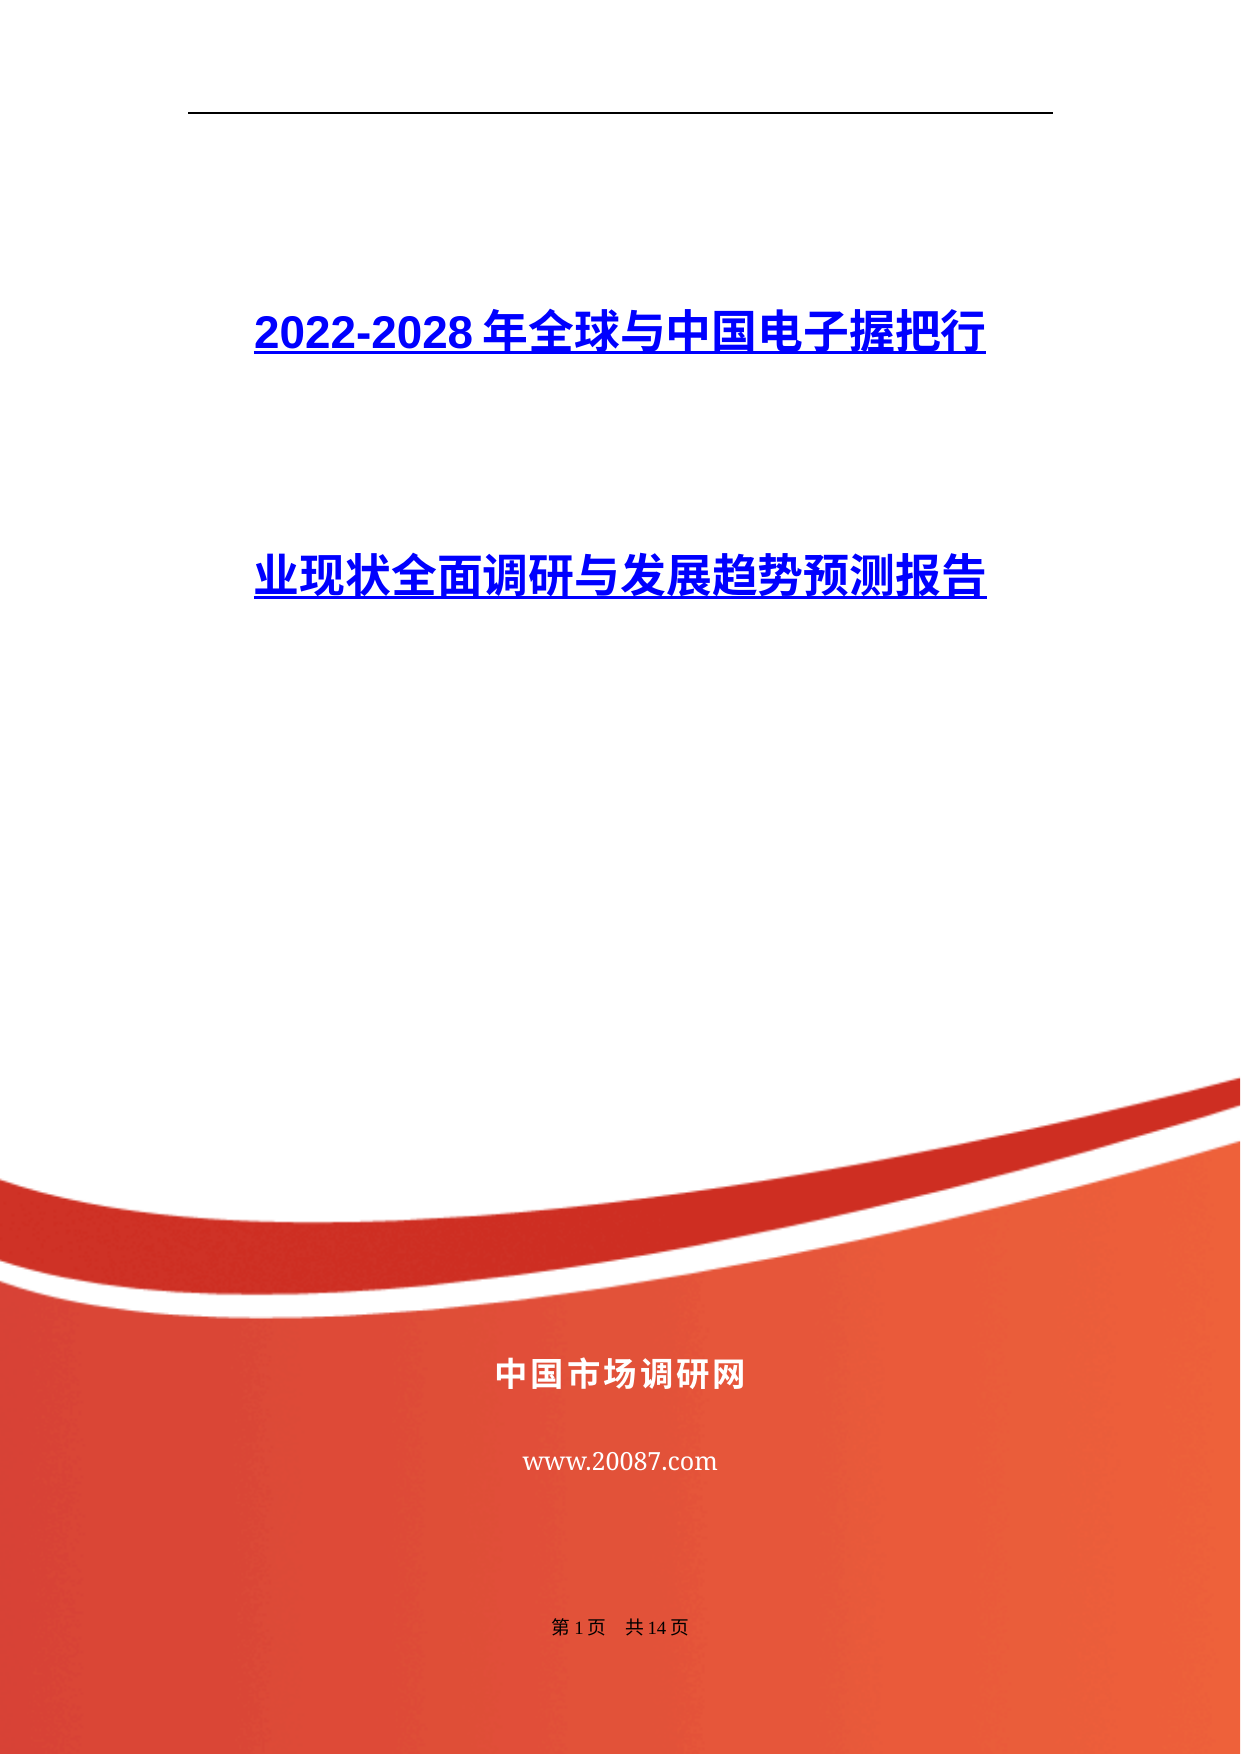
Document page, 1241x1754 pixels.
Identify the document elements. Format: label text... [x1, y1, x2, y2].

text www.20087.com [187, 1428, 1053, 1493]
table_header 2022-2028年全球与中国电子握把行业现状全面调研与发展趋势预测报告 [188, 207, 1053, 773]
subtitle 中国市场调研网 [187, 1339, 1053, 1404]
picture [0, 1006, 1241, 1754]
